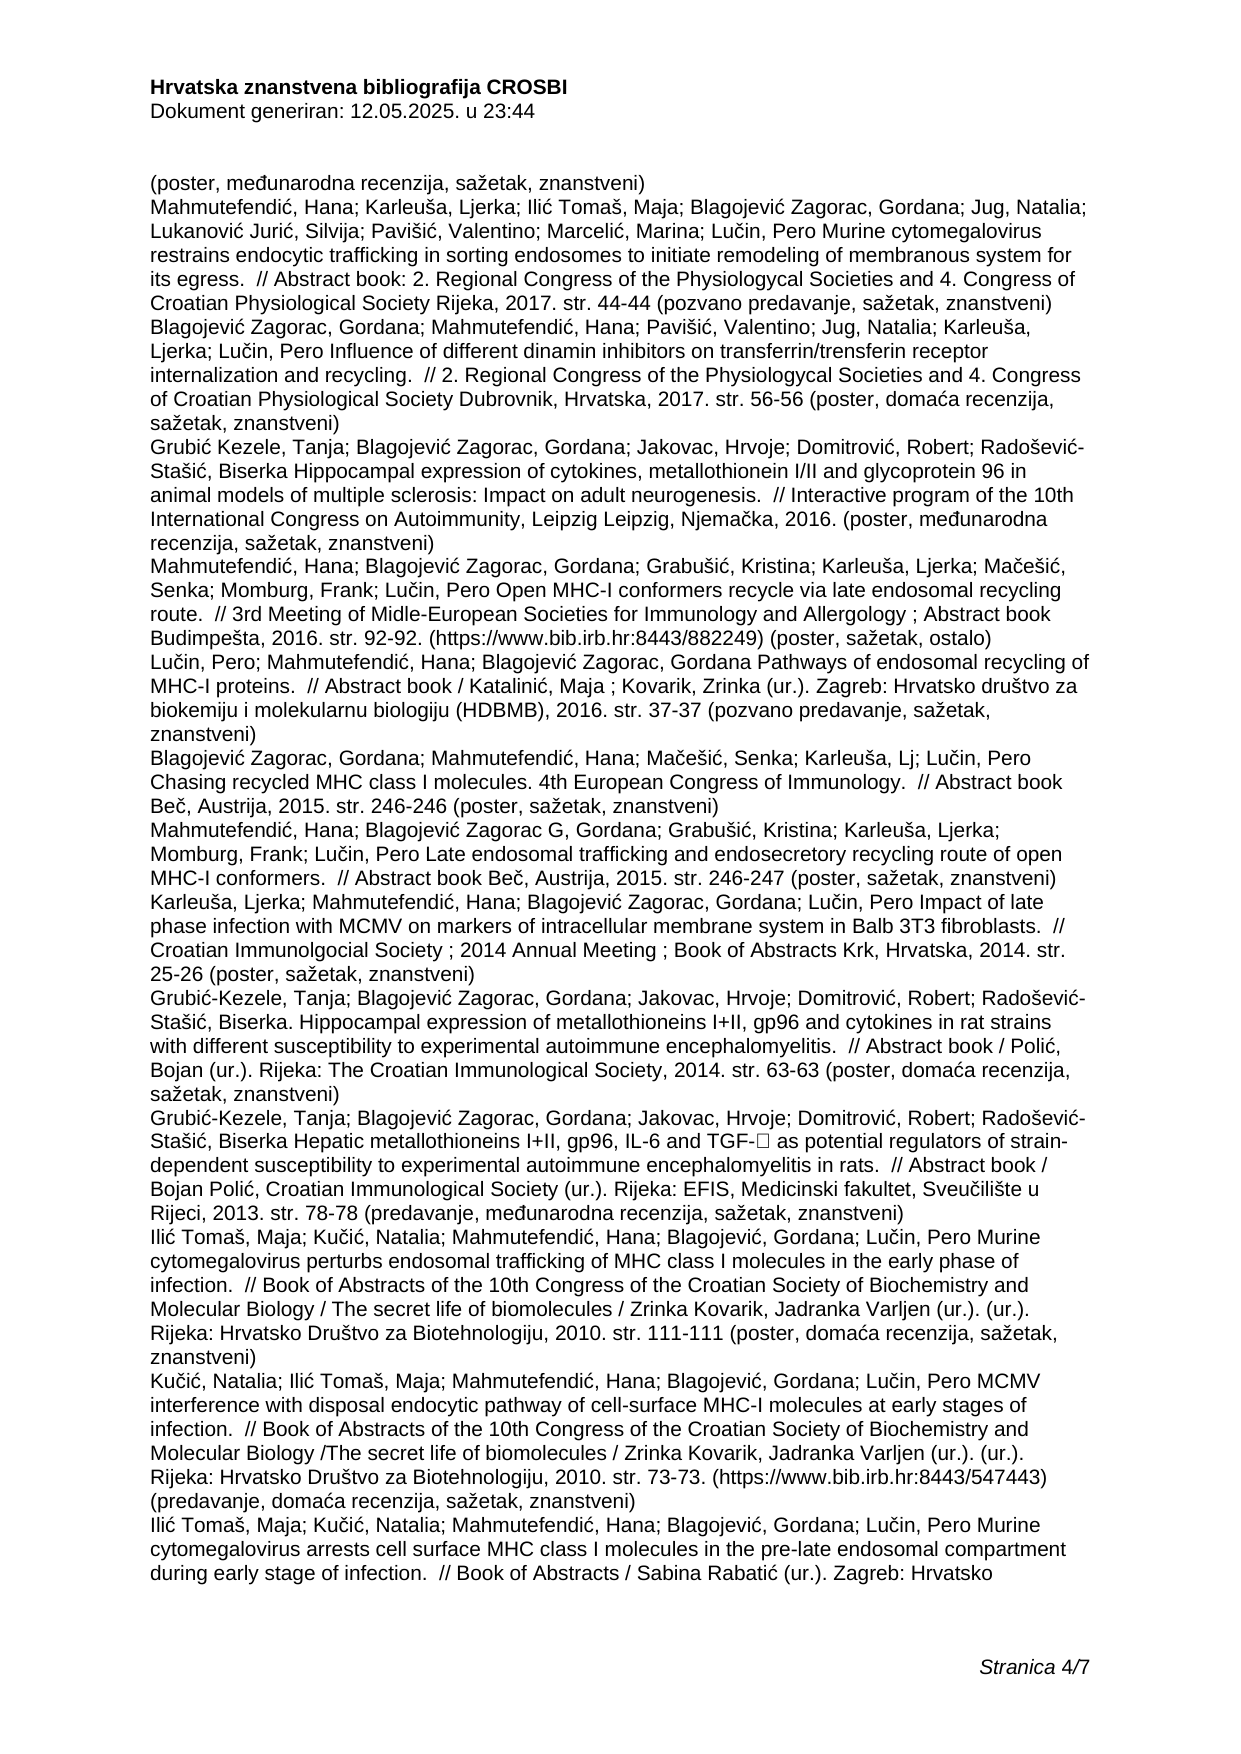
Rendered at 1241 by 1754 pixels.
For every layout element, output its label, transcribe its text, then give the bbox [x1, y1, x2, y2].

text Karleuša, Ljerka; Mahmutefendić, Hana; Blagojević Zagorac, Gordana; Lučin, Pero [150, 890, 1090, 986]
text Mahmutefendić, Hana; Blagojević Zagorac G, Gordana; Grabušić, Kristina; Karleuša, Ljerka; Momburg, Frank; Lučin, Pero [150, 818, 1090, 890]
text Mahmutefendić, Hana; Blagojević Zagorac, Gordana; Grabušić, Kristina; Karleuša, Ljerka; Mačešić, Senka; Momburg, Frank; Lučin, Pero [150, 554, 1090, 650]
text Blagojević Zagorac, Gordana; Mahmutefendić, Hana; Mačešić, Senka; Karleuša, Lj; Lučin, Pero [150, 746, 1090, 818]
text Blagojević Zagorac, Gordana; Mahmutefendić, Hana; Pavišić, Valentino; Jug, Natalia; Karleuša, Ljerka; Lučin, Pero [150, 315, 1090, 434]
text Grubić-Kezele, Tanja; Blagojević Zagorac, Gordana; Jakovac, Hrvoje; Domitrović, Robert; Radošević-Stašić, Biserka. [150, 986, 1090, 1105]
text Lučin, Pero; Mahmutefendić, Hana; Blagojević Zagorac, Gordana [150, 650, 1090, 746]
text Ilić Tomaš, Maja; Kučić, Natalia; Mahmutefendić, Hana; Blagojević, Gordana; Lučin, Pero [150, 1225, 1090, 1369]
text Mahmutefendić, Hana; Karleuša, Ljerka; Ilić Tomaš, Maja; Blagojević Zagorac, Gordana; Jug, Natalia; Lukanović Jurić, Silvija; Pavišić, Valentino; Marcelić, Marina; Lučin, Pero [150, 195, 1090, 315]
text Grubić-Kezele, Tanja; Blagojević Zagorac, Gordana; Jakovac, Hrvoje; Domitrović, Robert; Radošević-Stašić, Biserka [150, 1105, 1090, 1225]
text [150, 171, 1090, 195]
text Kučić, Natalia; Ilić Tomaš, Maja; Mahmutefendić, Hana; Blagojević, Gordana; Lučin, Pero [150, 1369, 1090, 1513]
text Grubić Kezele, Tanja; Blagojević Zagorac, Gordana; Jakovac, Hrvoje; Domitrović, Robert; Radošević-Stašić, Biserka [150, 434, 1090, 554]
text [150, 1513, 1090, 1584]
